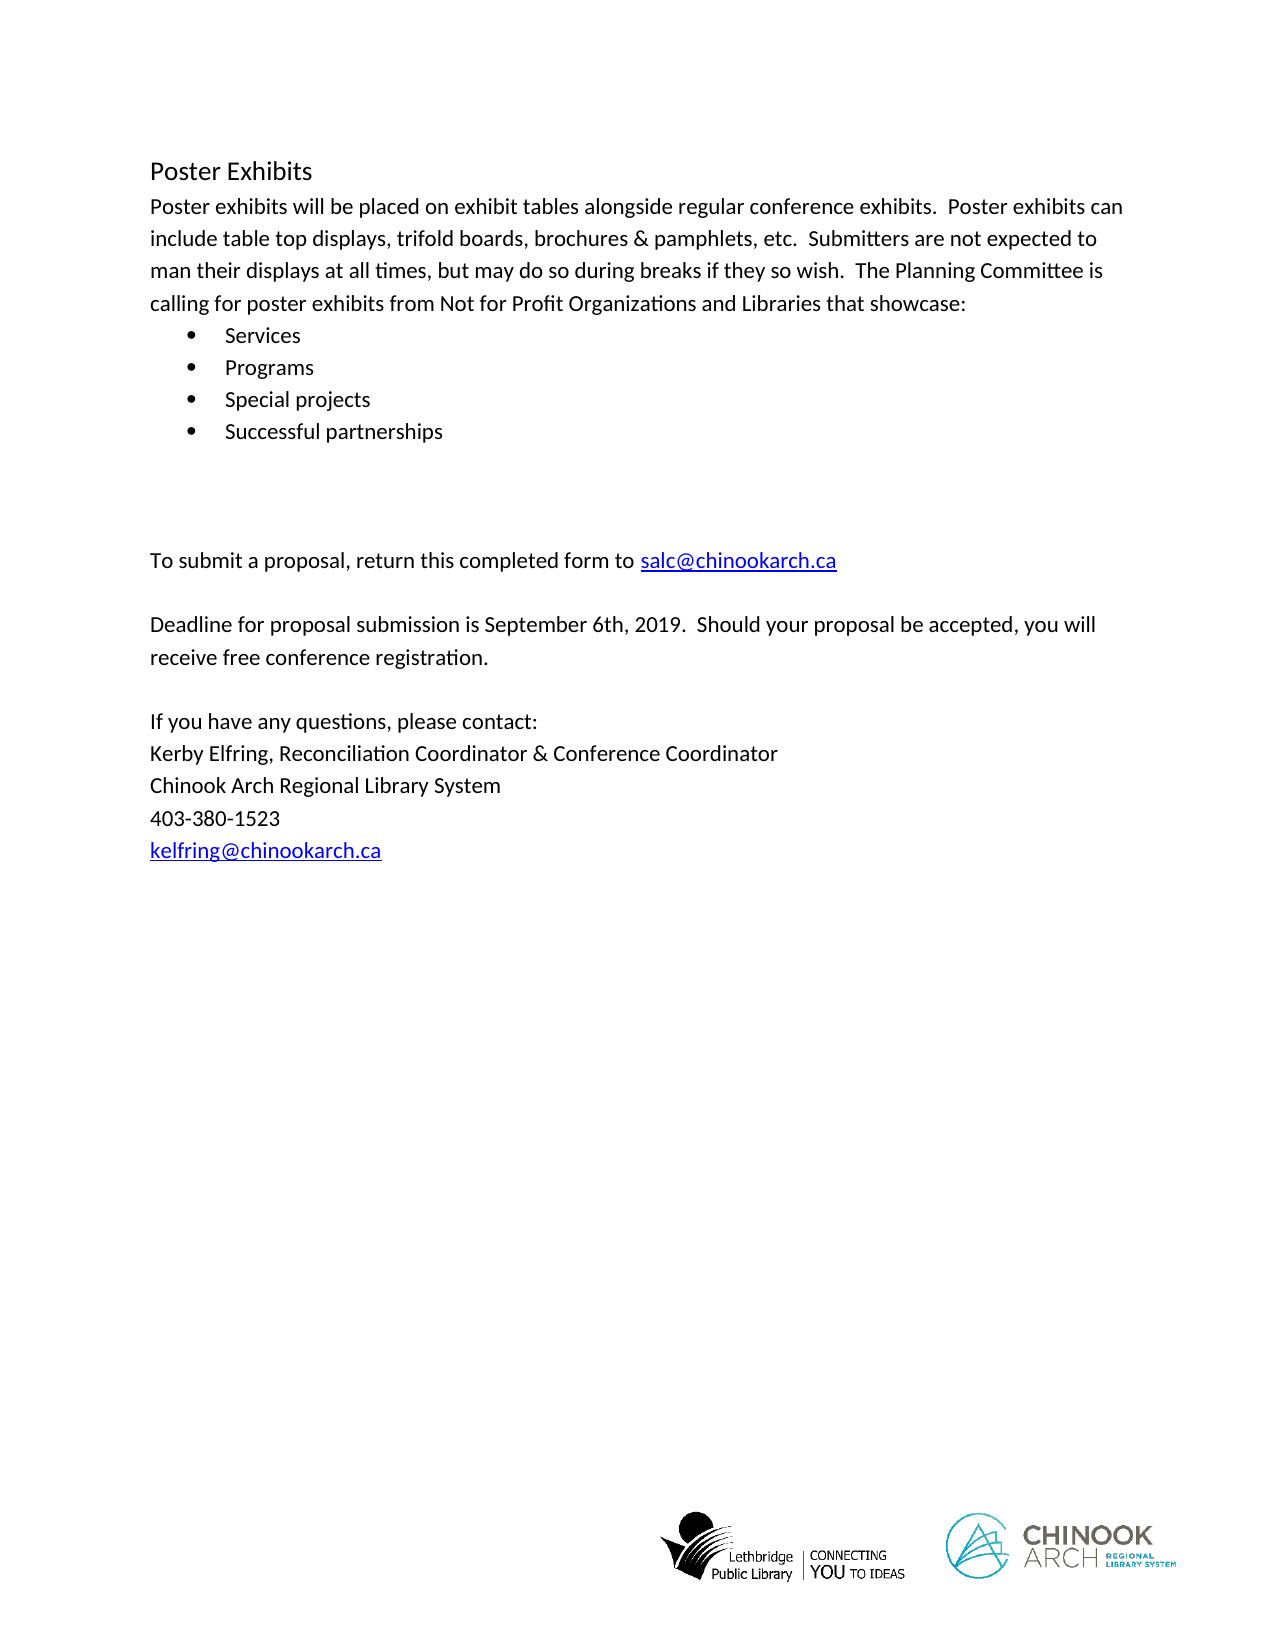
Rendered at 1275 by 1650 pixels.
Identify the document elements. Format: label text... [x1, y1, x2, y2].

list Services [187, 321, 1125, 349]
list Special projects [187, 385, 1125, 413]
picture [939, 1505, 1177, 1584]
text Poster exhibits will be placed on exhibit tables alongside regular conference exhibits. Poster exhibits can include table top displays, trifold boards, brochures & pamphlets, etc. Submitters are not expected to man their displays at all times, but may do so during breaks if they so wish. The Planning Committee is calling for poster exhibits from Not for Profit Organizations and Libraries that showcase: [150, 192, 1125, 317]
picture [652, 1505, 909, 1587]
text 403-380-1523 [150, 804, 1125, 832]
list Successful partnerships [187, 417, 1125, 445]
subtitle Poster Exhibits [150, 154, 1125, 187]
text Kerby Elfring, Reconciliation Coordinator & Conference Coordinator [150, 739, 1125, 767]
text kelfring@chinookarch.ca [150, 836, 1125, 864]
text If you have any questions, please contact: [150, 707, 1125, 735]
list Programs [187, 353, 1125, 381]
text Chinook Arch Regional Library System [150, 771, 1125, 799]
text Deadline for proposal submission is September 6th, 2019. Should your proposal be accepted, you will receive free conference registration. [150, 611, 1125, 671]
text To submit a proposal, return this completed form to salc@chinookarch.ca [150, 546, 1125, 574]
